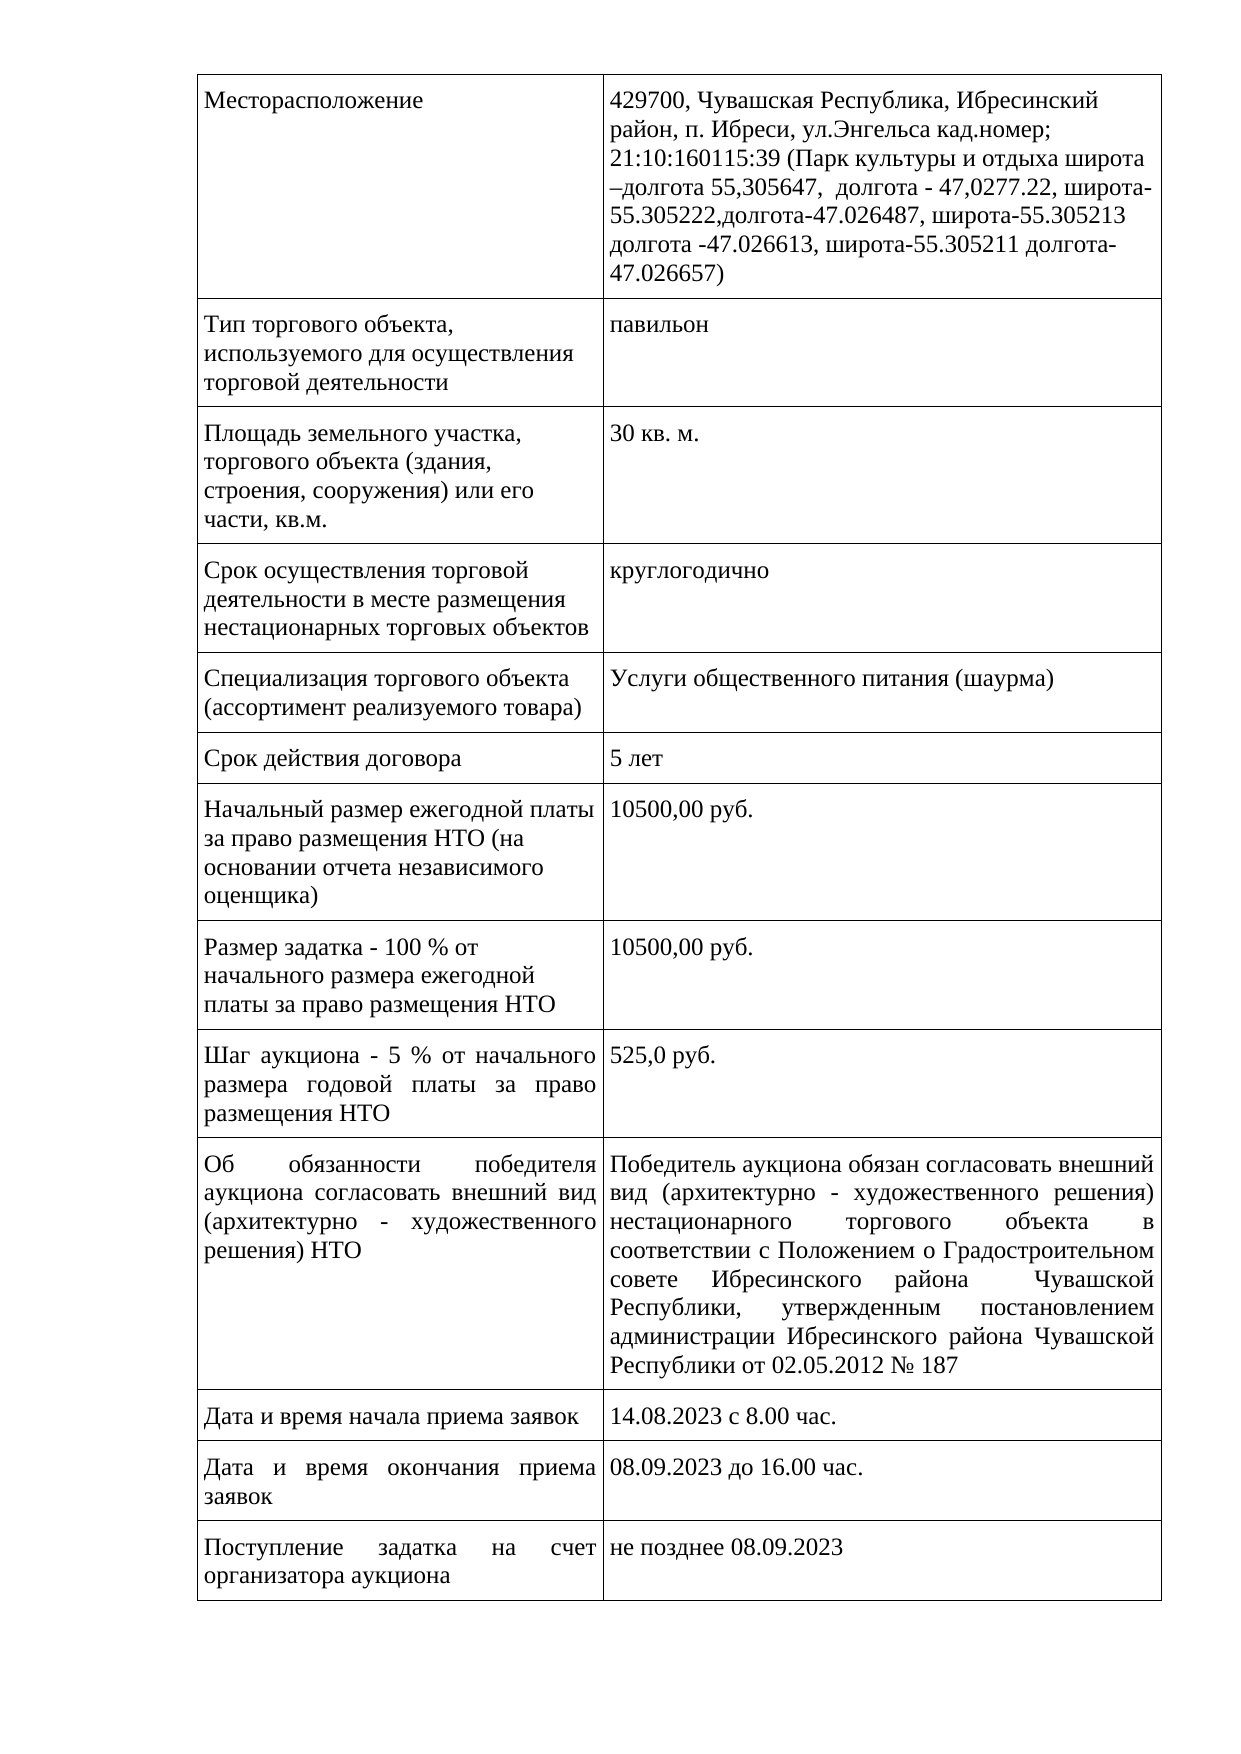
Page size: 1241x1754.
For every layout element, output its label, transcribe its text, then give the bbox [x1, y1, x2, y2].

table_cell Победитель аукциона обязан согласовать внешний вид (архитектурно - художественного решения) нестационарного торгового объекта в соответствии с Положением о Градостроительном совете Ибресинского района Чувашской Республики, утвержденным постановлением администрации Ибресинского района Чувашской Республики от 02.05.2012 № 187 [604, 1138, 1161, 1389]
table_cell 525,0 руб. [604, 1030, 1161, 1137]
table_cell 14.08.2023 с 8.00 час. [604, 1390, 1161, 1440]
table_cell Об обязанности победителя аукциона согласовать внешний вид (архитектурно - художественного решения) НТО [198, 1138, 603, 1389]
table_cell Специализация торгового объекта (ассортимент реализуемого товара) [198, 653, 603, 732]
table_cell Шаг аукциона - 5 % от начального размера годовой платы за право размещения НТО [198, 1030, 603, 1137]
table_cell круглогодично [604, 544, 1161, 652]
table_cell не позднее 08.09.2023 [604, 1521, 1161, 1600]
table_cell Начальный размер ежегодной платы за право размещения НТО (на основании отчета независимого оценщика) [198, 784, 603, 920]
table_cell Площадь земельного участка, торгового объекта (здания, строения, сооружения) или его части, кв.м. [198, 407, 603, 543]
table_cell 08.09.2023 до 16.00 час. [604, 1441, 1161, 1520]
table_cell 10500,00 руб. [604, 921, 1161, 1028]
table_cell 10500,00 руб. [604, 784, 1161, 920]
table_cell Тип торгового объекта, используемого для осуществления торговой деятельности [198, 299, 603, 406]
table_cell павильон [604, 299, 1161, 406]
table_cell 429700, Чувашская Республика, Ибресинский район, п. Ибреси, ул.Энгельса кад.номер; 21:10:160115:39 (Парк культуры и отдыха широта –долгота 55,305647, долгота - 47,0277.22, широта-55.305222,долгота-47.026487, широта-55.305213 долгота -47.026613, широта-55.305211 долгота-47.026657) [604, 75, 1161, 297]
table_cell Месторасположение [198, 75, 603, 297]
table_cell Дата и время окончания приема заявок [198, 1441, 603, 1520]
table_cell Поступление задатка на счет организатора аукциона [198, 1521, 603, 1600]
table_cell Дата и время начала приема заявок [198, 1390, 603, 1440]
table_cell Срок осуществления торговой деятельности в месте размещения нестационарных торговых объектов [198, 544, 603, 652]
table_cell Срок действия договора [198, 733, 603, 783]
table_cell 30 кв. м. [604, 407, 1161, 543]
table_cell Размер задатка - 100 % от начального размера ежегодной платы за право размещения НТО [198, 921, 603, 1028]
table_cell 5 лет [604, 733, 1161, 783]
table_cell Услуги общественного питания (шаурма) [604, 653, 1161, 732]
